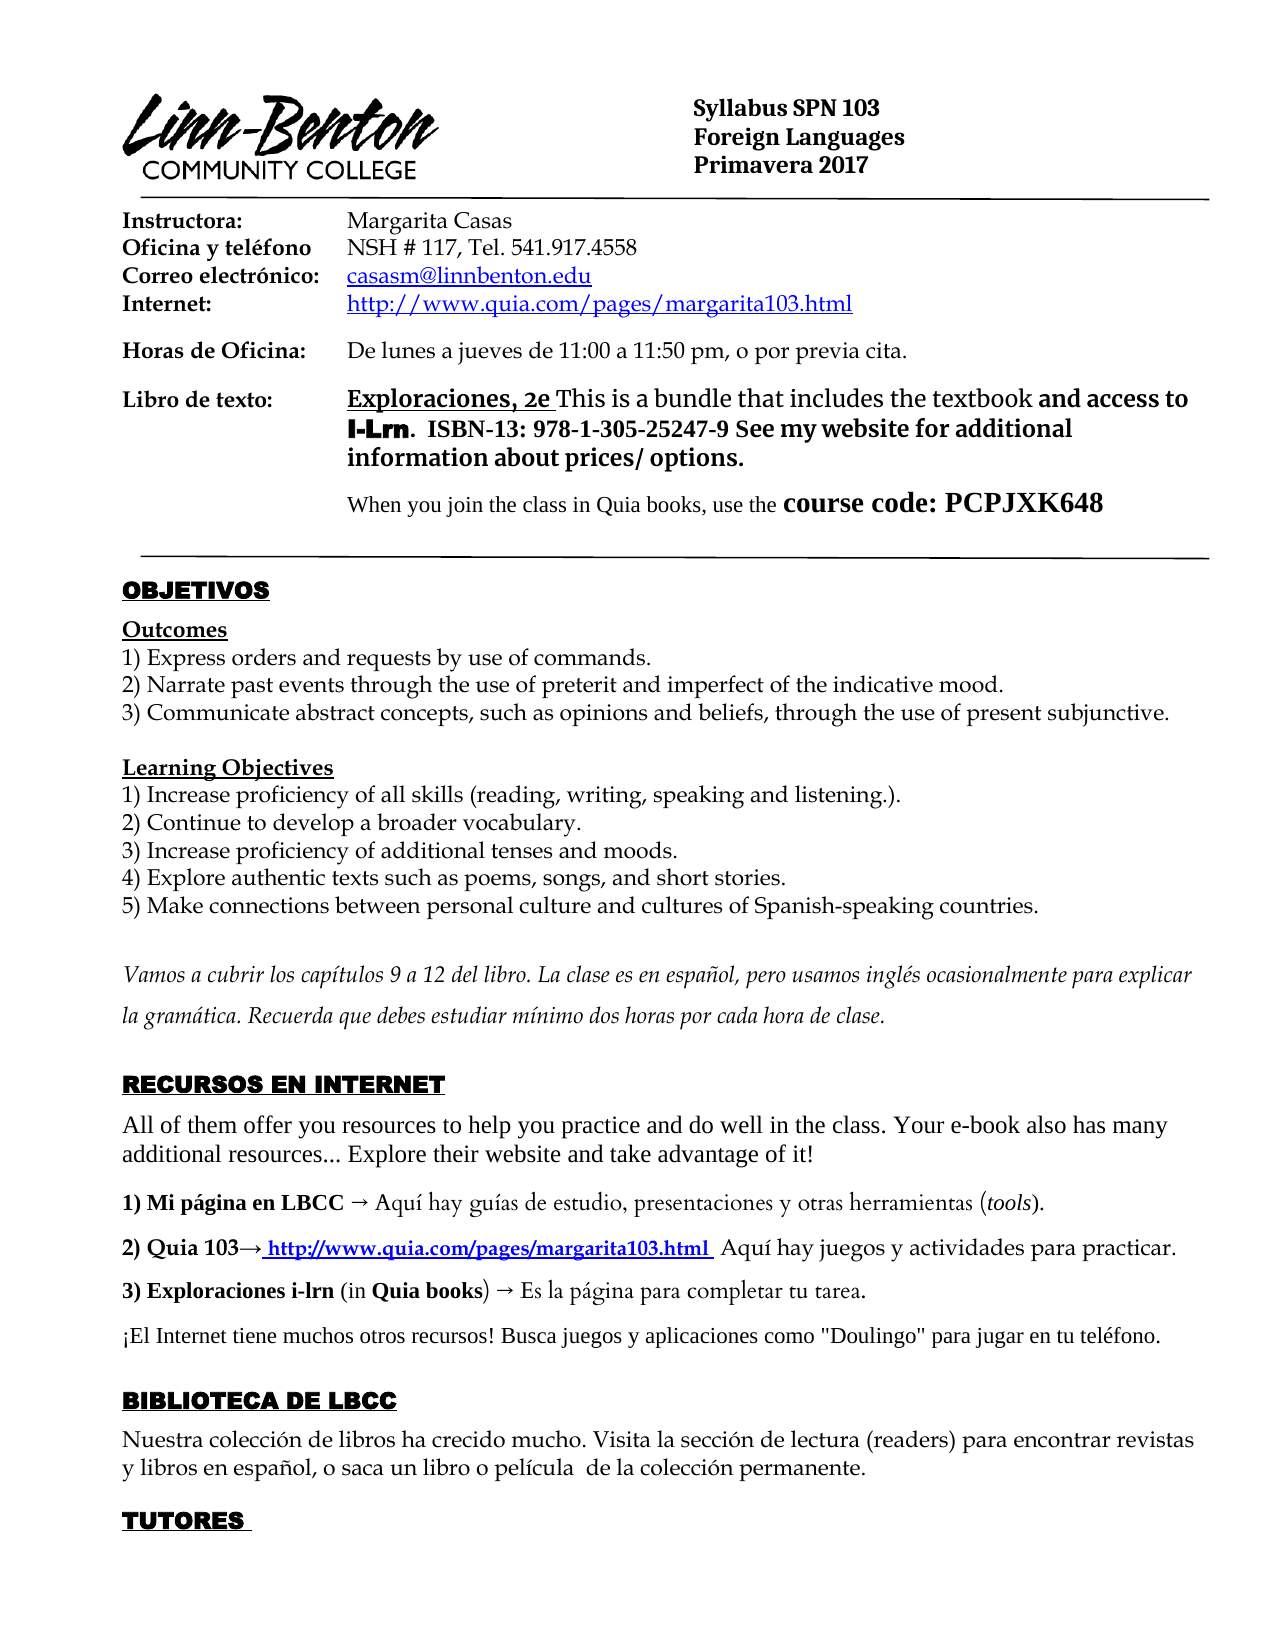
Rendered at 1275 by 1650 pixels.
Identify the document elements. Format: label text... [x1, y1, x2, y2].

text Instructora: Margarita Casas [122, 207, 1209, 234]
text 5) Make connections between personal culture and cultures of Spanish-speaking countries. [122, 892, 1209, 920]
text 3) Communicate abstract concepts, such as opinions and beliefs, through the use of present subjunctive. [122, 699, 1209, 727]
text ¡El Internet tiene muchos otros recursos! Busca juegos y aplicaciones como "Doulingo" para jugar en tu teléfono. [122, 1322, 1209, 1349]
text Horas de Oficina: De lunes a jueves de 11:00 a 11:50 pm, o por previa cita. [122, 337, 1209, 365]
text Oficina y teléfono NSH # 117, Tel. 541.917.4558 [122, 234, 1209, 262]
text 2) Narrate past events through the use of preterit and imperfect of the indicative mood. [122, 671, 1209, 699]
text 3) Increase proficiency of additional tenses and moods. [122, 837, 1209, 864]
subtitle Syllabus SPN 103 [694, 94, 1209, 122]
subtitle Foreign Languages [694, 122, 1209, 151]
text 1) Mi página en LBCC → Aquí hay guías de estudio, presentaciones y otras herramientas (tools). [122, 1188, 1209, 1219]
subtitle RECURSOS EN INTERNET [122, 1071, 1209, 1097]
text Correo electrónico: casasm@linnbenton.edu [122, 262, 1209, 290]
subtitle BIBLIOTECA DE LBCC [122, 1388, 1209, 1414]
text All of them offer you resources to help you practice and do well in the class. Your e-book also has many additional resources... Explore their website and take advantage of it! [122, 1110, 1209, 1168]
text TUTORES [122, 1508, 1209, 1534]
text Learning Objectives [122, 754, 1209, 782]
subtitle 2) Quia 103→ http://www.quia.com/pages/margarita103.html Aquí hay juegos y actividades para practicar. [122, 1234, 1209, 1262]
text Outcomes [122, 616, 1209, 644]
text Internet: http://www.quia.com/pages/margarita103.html [122, 290, 1209, 317]
text 2) Continue to develop a broader vocabulary. [122, 809, 1209, 837]
text 1) Increase proficiency of all skills (reading, writing, speaking and listening.). [122, 782, 1209, 809]
subtitle Primavera 2017 [694, 151, 1209, 180]
text When you join the class in Quia books, use the course code: PCPJXK648 [122, 485, 1209, 540]
text 4) Explore authentic texts such as poems, songs, and short stories. [122, 864, 1209, 892]
picture [121, 93, 439, 187]
subtitle OBJETIVOS [122, 577, 1209, 603]
text Libro de texto: Exploraciones, 2e This is a bundle that includes the textbook and access to I-Lrn. ISBN-13: 978-1-305-25247-9 See my website for additional information about prices/ options. [122, 385, 1209, 473]
text Vamos a cubrir los capítulos 9 a 12 del libro. La clase es en español, pero usamos inglés ocasionalmente para explicar la gramática. Recuerda que debes estudiar mínimo dos horas por cada hora de clase. [122, 961, 1209, 1030]
text 3) Exploraciones i-lrn (in Quia books) → Es la página para completar tu tarea. [122, 1276, 1209, 1307]
text Nuestra colección de libros ha crecido mucho. Visita la sección de lectura (readers) para encontrar revistas y libros en español, o saca un libro o película de la colección permanente. [122, 1427, 1209, 1482]
text 1) Express orders and requests by use of commands. [122, 644, 1209, 671]
